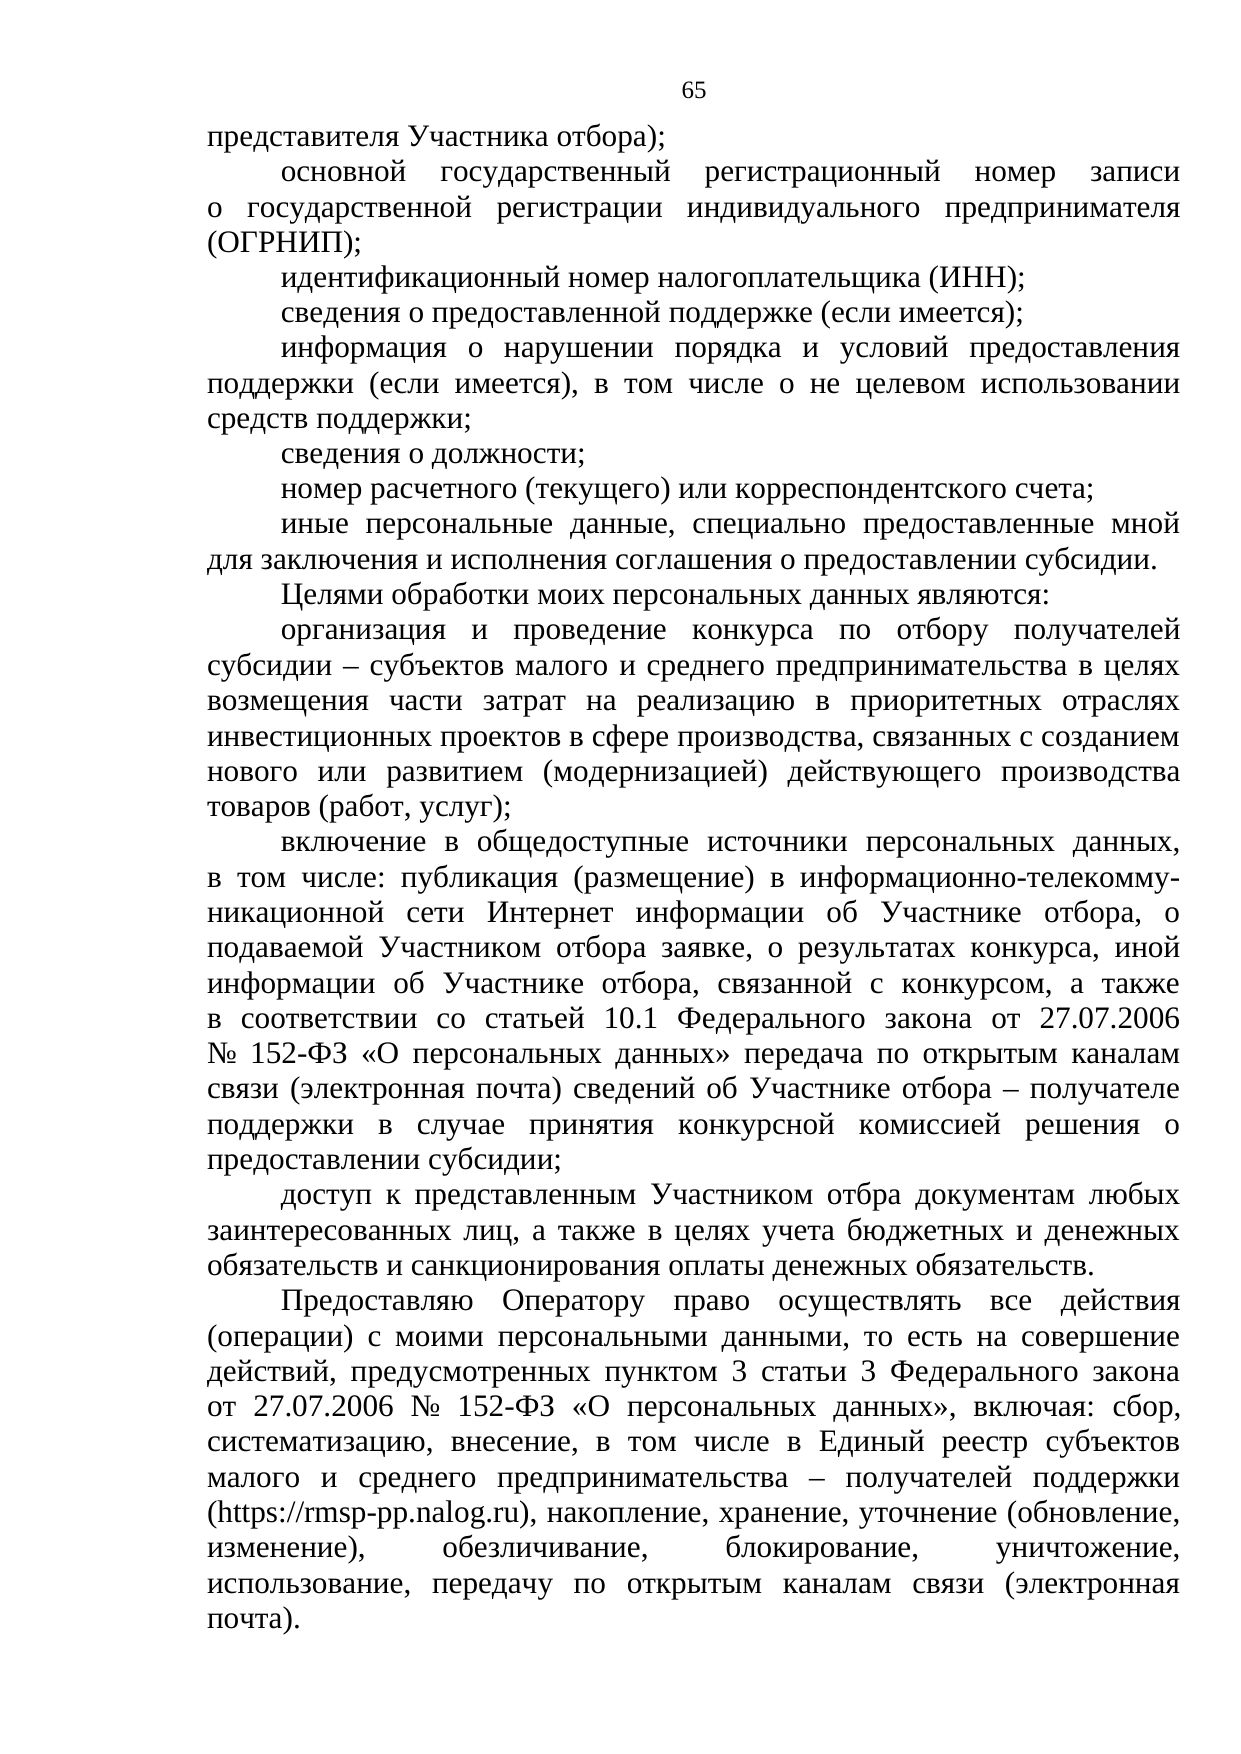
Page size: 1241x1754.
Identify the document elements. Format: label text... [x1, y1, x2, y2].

text идентификационный номер налогоплательщика (ИНН); [207, 259, 1181, 294]
text организация и проведение конкурса по отбору получателей субсидии – субъектов малого и среднего предпринимательства в целях возмещения части затрат на реализацию в приоритетных отраслях инвестиционных проектов в сфере производства, связанных с созданием нового или развитием (модернизацией) действующего производства товаров (работ, услуг); [207, 612, 1181, 823]
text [207, 118, 1181, 153]
text основной государственный регистрационный номер записи о государственной регистрации индивидуального предпринимателя (ОГРНИП); [207, 153, 1181, 259]
text сведения о должности; [207, 435, 1181, 471]
text Предоставляю Оператору право осуществлять все действия (операции) с моими персональными данными, то есть на совершение действий, предусмотренных пунктом 3 статьи 3 Федерального закона от 27.07.2006 № 152-ФЗ «О персональных данных», включая: сбор, систематизацию, внесение, в том числе в Единый реестр субъектов малого и среднего предпринимательства – получателей поддержки (https://rmsp-pp.nalog.ru), накопление, хранение, уточнение (обновление, изменение), обезличивание, блокирование, уничтожение, использование, передачу по открытым каналам связи (электронная почта). [207, 1282, 1181, 1635]
text информация о нарушении порядка и условий предоставления поддержки (если имеется), в том числе о не целевом использовании средств поддержки; [207, 329, 1181, 435]
text иные персональные данные, специально предоставленные мной для заключения и исполнения соглашения о предоставлении субсидии. [207, 506, 1181, 576]
text номер расчетного (текущего) или корреспондентского счета; [207, 471, 1181, 506]
text доступ к представленным Участником отбра документам любых заинтересованных лиц, а также в целях учета бюджетных и денежных обязательств и санкционирования оплаты денежных обязательств. [207, 1176, 1181, 1282]
text включение в общедоступные источники персональных данных, в том числе: публикация (размещение) в информационно-телекомму-никационной сети Интернет информации об Участнике отбора, о подаваемой Участником отбора заявке, о результатах конкурса, иной информации об Участнике отбора, связанной с конкурсом, а также в соответствии со статьей 10.1 Федерального закона от 27.07.2006 № 152-ФЗ «О персональных данных» передача по открытым каналам связи (электронная почта) сведений об Участнике отбора – получателе поддержки в случае принятия конкурсной комиссией решения о предоставлении субсидии; [207, 823, 1181, 1176]
text сведения о предоставленной поддержке (если имеется); [207, 294, 1181, 329]
text Целями обработки моих персональных данных являются: [207, 576, 1181, 612]
